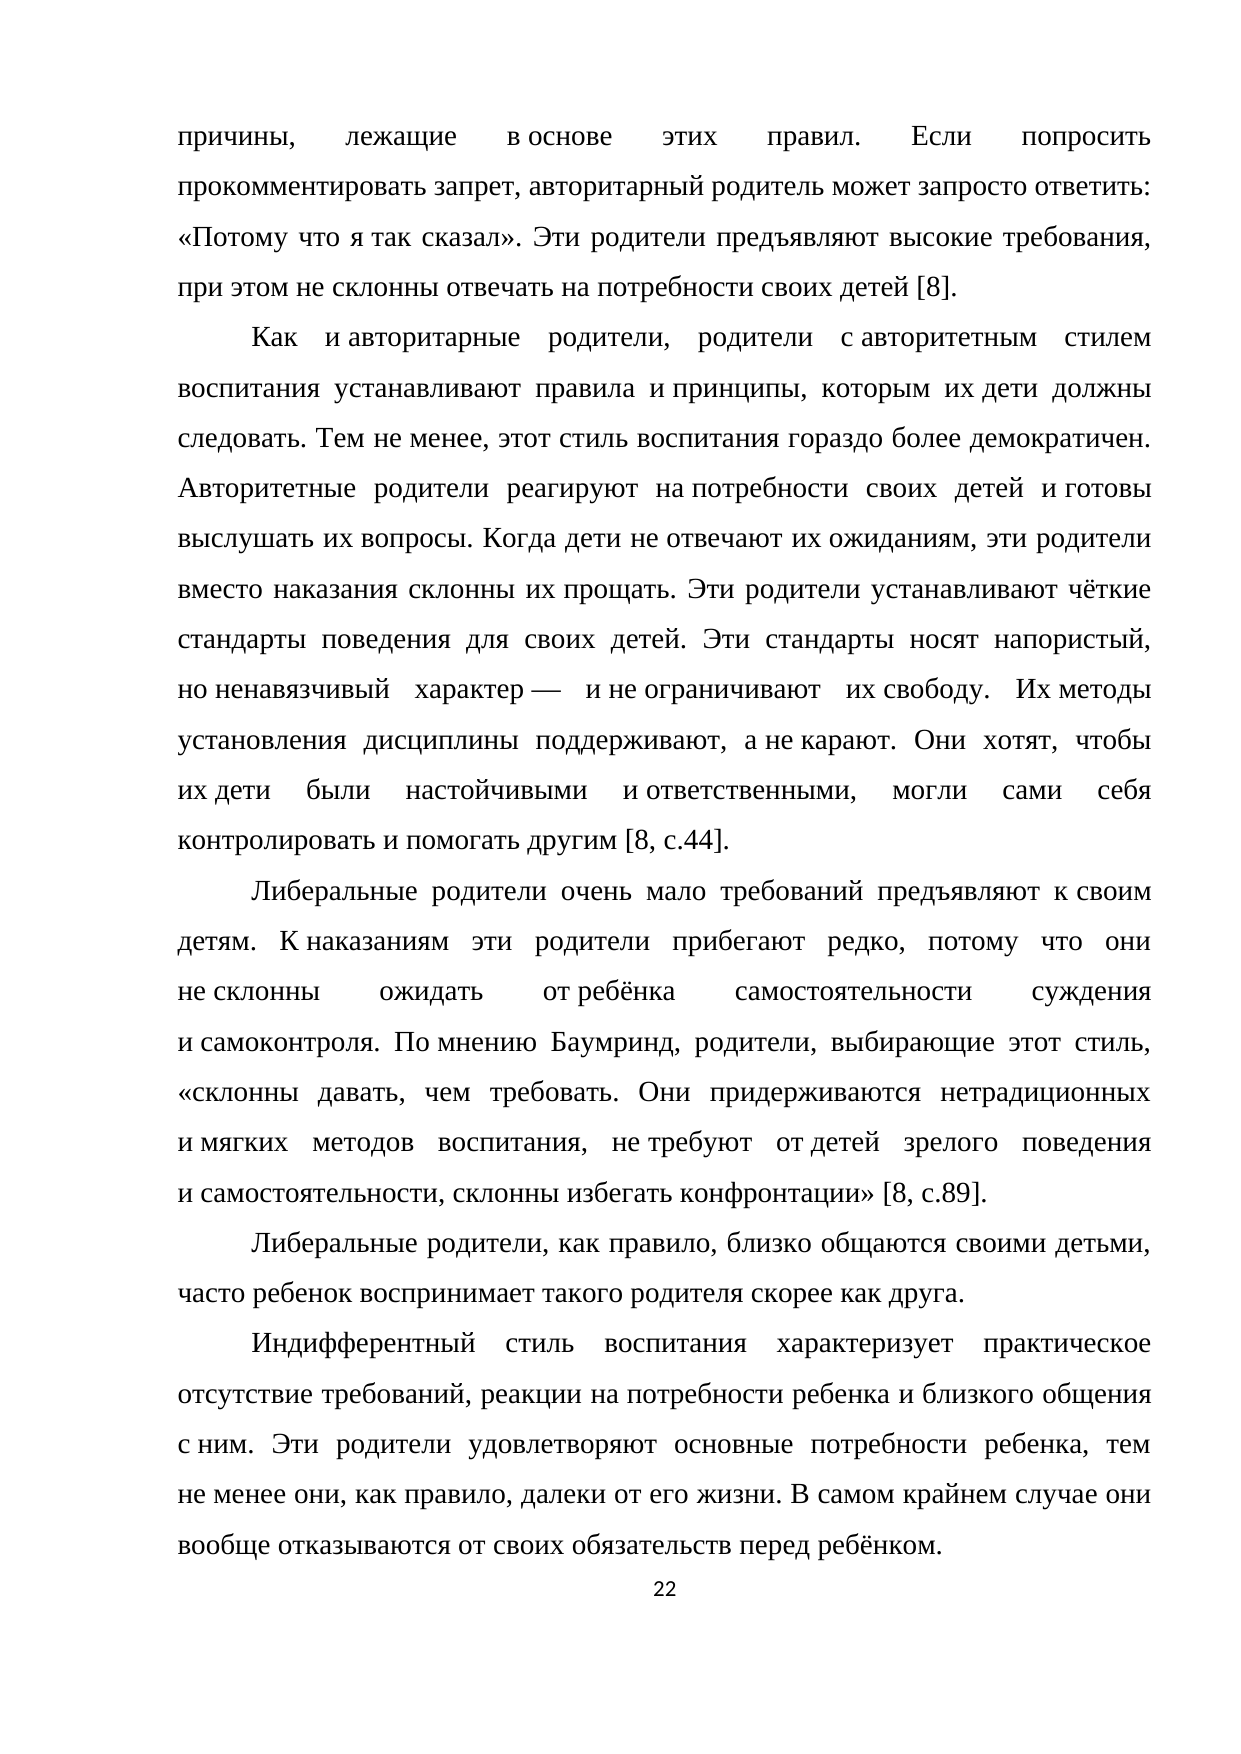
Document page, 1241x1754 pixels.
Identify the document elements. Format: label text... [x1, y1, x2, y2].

text Либеральные родители, как правило, близко общаются своими детьми, часто ребенок воспринимает такого родителя скорее как друга. [177, 1225, 1152, 1309]
text Как и авторитарные родители, родители с авторитетным стилем воспитания устанавливают правила и принципы, которым их дети должны следовать. Тем не менее, этот стиль воспитания гораздо более демократичен. Авторитетные родители реагируют на потребности своих детей и готовы выслушать их вопросы. Когда дети не отвечают их ожиданиям, эти родители вместо наказания склонны их прощать. Эти родители устанавливают чёткие стандарты поведения для своих детей. Эти стандарты носят напористый, но ненавязчивый характер — и не ограничивают их свободу. Их методы установления дисциплины поддерживают, а не карают. Они хотят, чтобы их дети были настойчивыми и ответственными, могли сами себя контролировать и помогать другим [8, с.44]. [177, 319, 1152, 856]
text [177, 118, 1152, 303]
text Индифферентный стиль воспитания характеризует практическое отсутствие требований, реакции на потребности ребенка и близкого общения с ним. Эти родители удовлетворяют основные потребности ребенка, тем не менее они, как правило, далеки от его жизни. В самом крайнем случае они вообще отказываются от своих обязательств перед ребёнком. [177, 1326, 1152, 1560]
text Либеральные родители очень мало требований предъявляют к своим детям. К наказаниям эти родители прибегают редко, потому что они не склонны ожидать от ребёнка самостоятельности суждения и самоконтроля. По мнению Баумринд, родители, выбирающие этот стиль, «склонны давать, чем требовать. Они придерживаются нетрадиционных и мягких методов воспитания, не требуют от детей зрелого поведения и самостоятельности, склонны избегать конфронтации» [8, с.89]. [177, 873, 1152, 1208]
